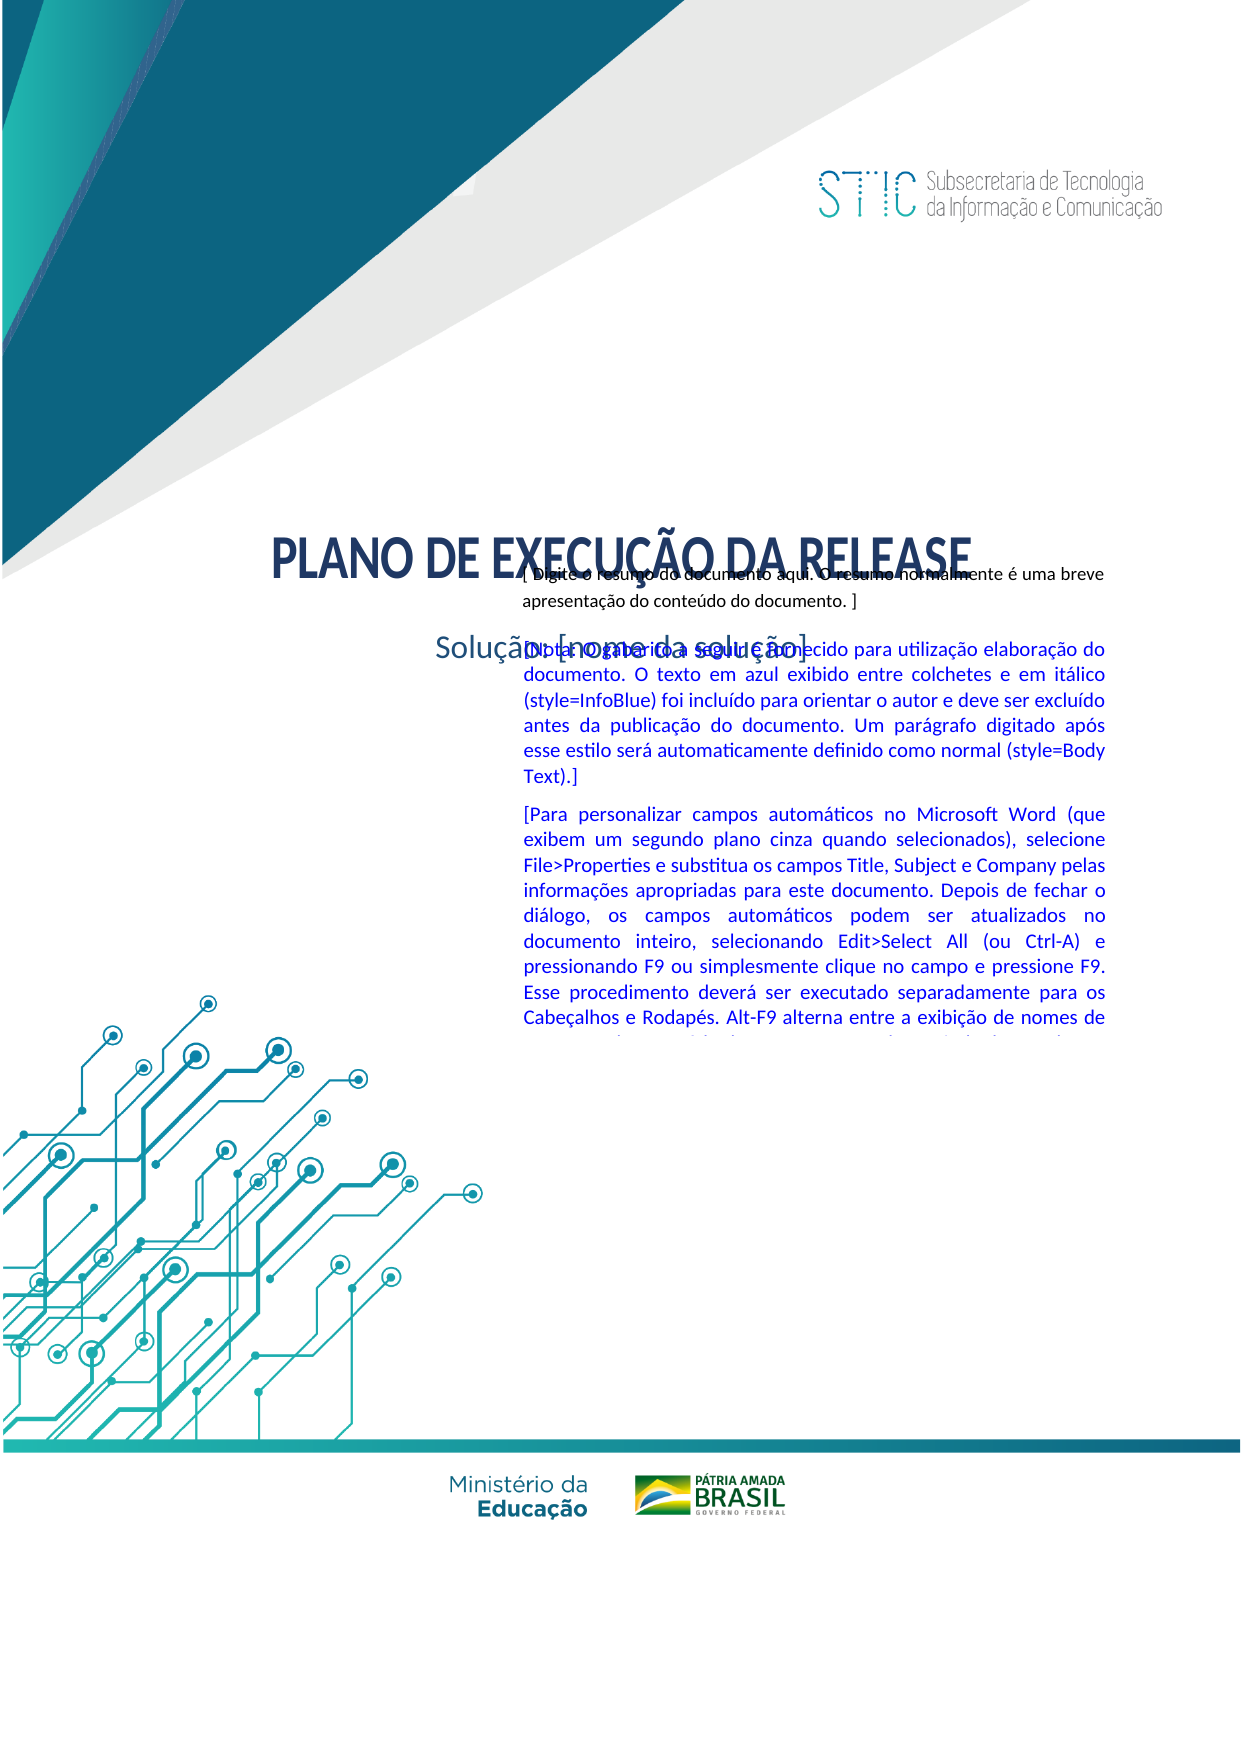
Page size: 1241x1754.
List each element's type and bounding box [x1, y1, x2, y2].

picture [2, 0, 1241, 1520]
